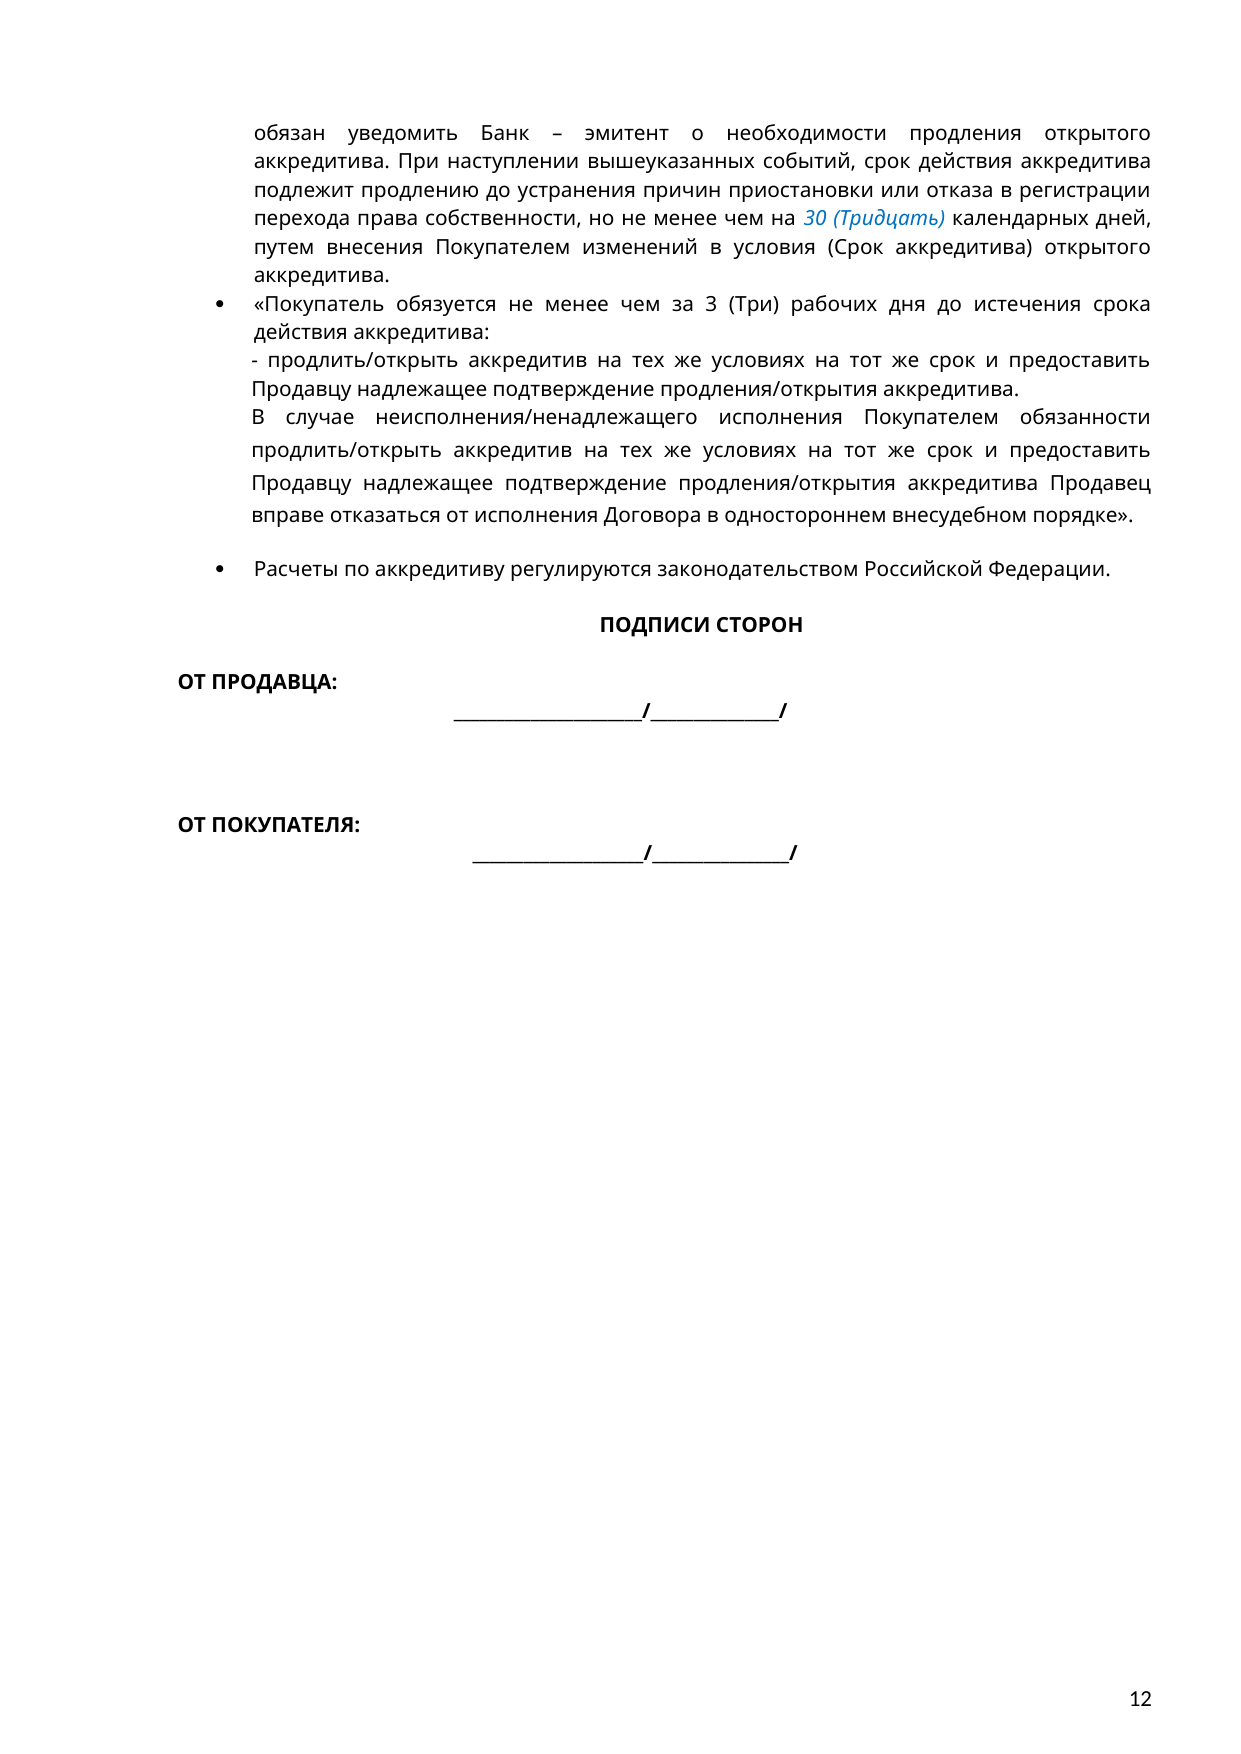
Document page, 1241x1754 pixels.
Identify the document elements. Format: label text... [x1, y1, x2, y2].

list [216, 118, 1152, 289]
text ОТ ПРОДАВЦА: [177, 667, 1152, 696]
list - продлить/открыть аккредитив на тех же условиях на тот же срок и предоставить Продавцу надлежащее подтверждение продления/открытия аккредитива. [251, 346, 1152, 402]
list «Покупатель обязуется не менее чем за 3 (Три) рабочих дня до истечения срока действия аккредитива: [216, 289, 1152, 346]
text В случае неисполнения/ненадлежащего исполнения Покупателем обязанности продлить/открыть аккредитив на тех же условиях на тот же срок и предоставить Продавцу надлежащее подтверждение продления/открытия аккредитива Продавец вправе отказаться от исполнения Договора в одностороннем внесудебном порядке». [251, 402, 1152, 529]
text ____________________/________________/ [177, 838, 1152, 867]
text ОТ ПОКУПАТЕЛЯ: [177, 810, 1152, 838]
text ______________________/_______________/ [177, 696, 1152, 724]
list Расчеты по аккредитиву регулируются законодательством Российской Федерации. [216, 554, 1152, 582]
text ПОДПИСИ СТОРОН [177, 611, 1152, 639]
